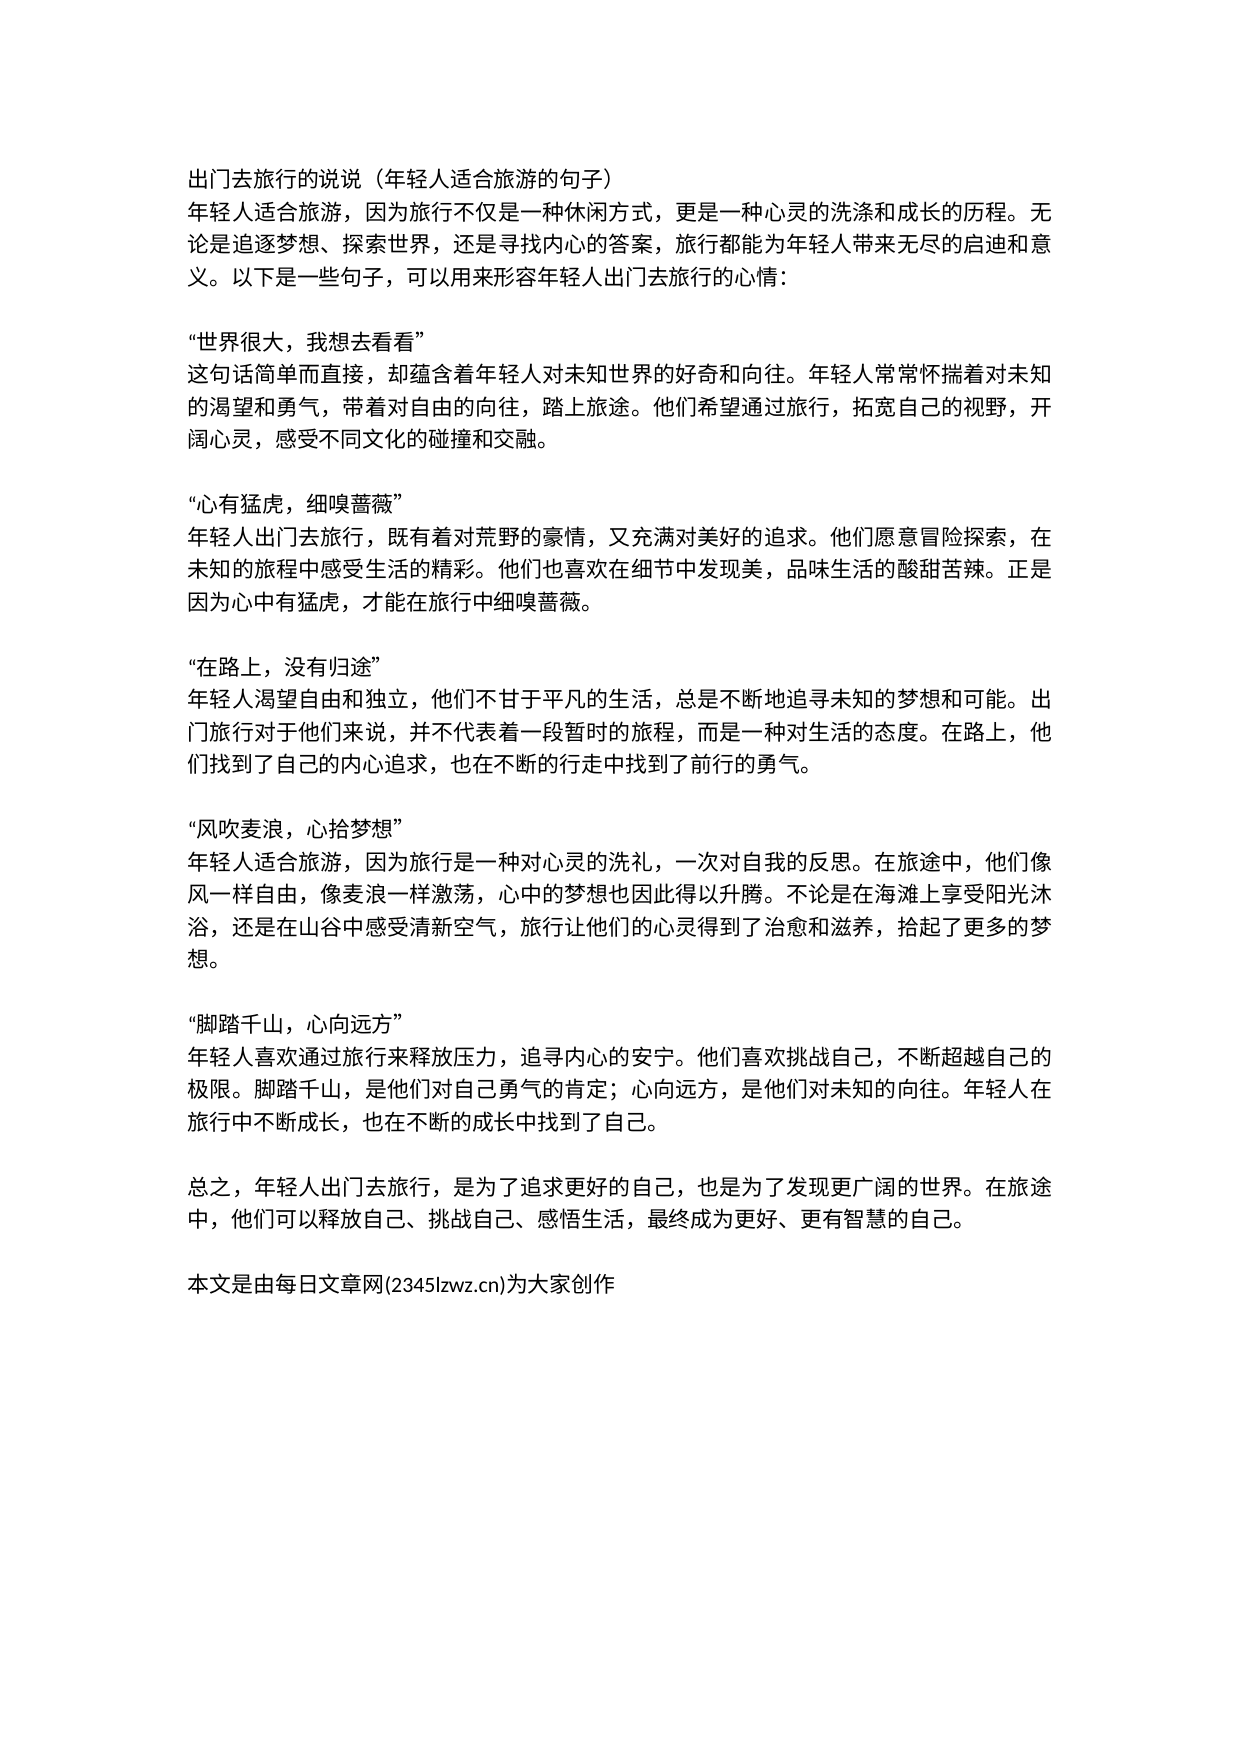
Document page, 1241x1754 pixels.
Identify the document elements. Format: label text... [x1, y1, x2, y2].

text “风吹麦浪，心拾梦想” [187, 812, 1053, 844]
text “世界很大，我想去看看” [187, 324, 1053, 357]
text “在路上，没有归途” [187, 649, 1053, 682]
text 年轻人出门去旅行，既有着对荒野的豪情，又充满对美好的追求。他们愿意冒险探索，在未知的旅程中感受生活的精彩。他们也喜欢在细节中发现美，品味生活的酸甜苦辣。正是因为心中有猛虎，才能在旅行中细嗅蔷薇。 [187, 519, 1053, 617]
text 年轻人喜欢通过旅行来释放压力，追寻内心的安宁。他们喜欢挑战自己，不断超越自己的极限。脚踏千山，是他们对自己勇气的肯定；心向远方，是他们对未知的向往。年轻人在旅行中不断成长，也在不断的成长中找到了自己。 [187, 1039, 1053, 1137]
text 本文是由每日文章网(2345lzwz.cn)为大家创作 [187, 1267, 1053, 1299]
text 总之，年轻人出门去旅行，是为了追求更好的自己，也是为了发现更广阔的世界。在旅途中，他们可以释放自己、挑战自己、感悟生活，最终成为更好、更有智慧的自己。 [187, 1169, 1053, 1234]
text 年轻人适合旅游，因为旅行不仅是一种休闲方式，更是一种心灵的洗涤和成长的历程。无论是追逐梦想、探索世界，还是寻找内心的答案，旅行都能为年轻人带来无尽的启迪和意义。以下是一些句子，可以用来形容年轻人出门去旅行的心情： [187, 194, 1053, 292]
text 年轻人适合旅游，因为旅行是一种对心灵的洗礼，一次对自我的反思。在旅途中，他们像风一样自由，像麦浪一样激荡，心中的梦想也因此得以升腾。不论是在海滩上享受阳光沐浴，还是在山谷中感受清新空气，旅行让他们的心灵得到了治愈和滋养，拾起了更多的梦想。 [187, 844, 1053, 974]
text 年轻人渴望自由和独立，他们不甘于平凡的生活，总是不断地追寻未知的梦想和可能。出门旅行对于他们来说，并不代表着一段暂时的旅程，而是一种对生活的态度。在路上，他们找到了自己的内心追求，也在不断的行走中找到了前行的勇气。 [187, 682, 1053, 779]
text “心有猛虎，细嗅蔷薇” [187, 487, 1053, 519]
text “脚踏千山，心向远方” [187, 1007, 1053, 1039]
text 出门去旅行的说说（年轻人适合旅游的句子） [187, 162, 1053, 194]
text 这句话简单而直接，却蕴含着年轻人对未知世界的好奇和向往。年轻人常常怀揣着对未知的渴望和勇气，带着对自由的向往，踏上旅途。他们希望通过旅行，拓宽自己的视野，开阔心灵，感受不同文化的碰撞和交融。 [187, 357, 1053, 454]
